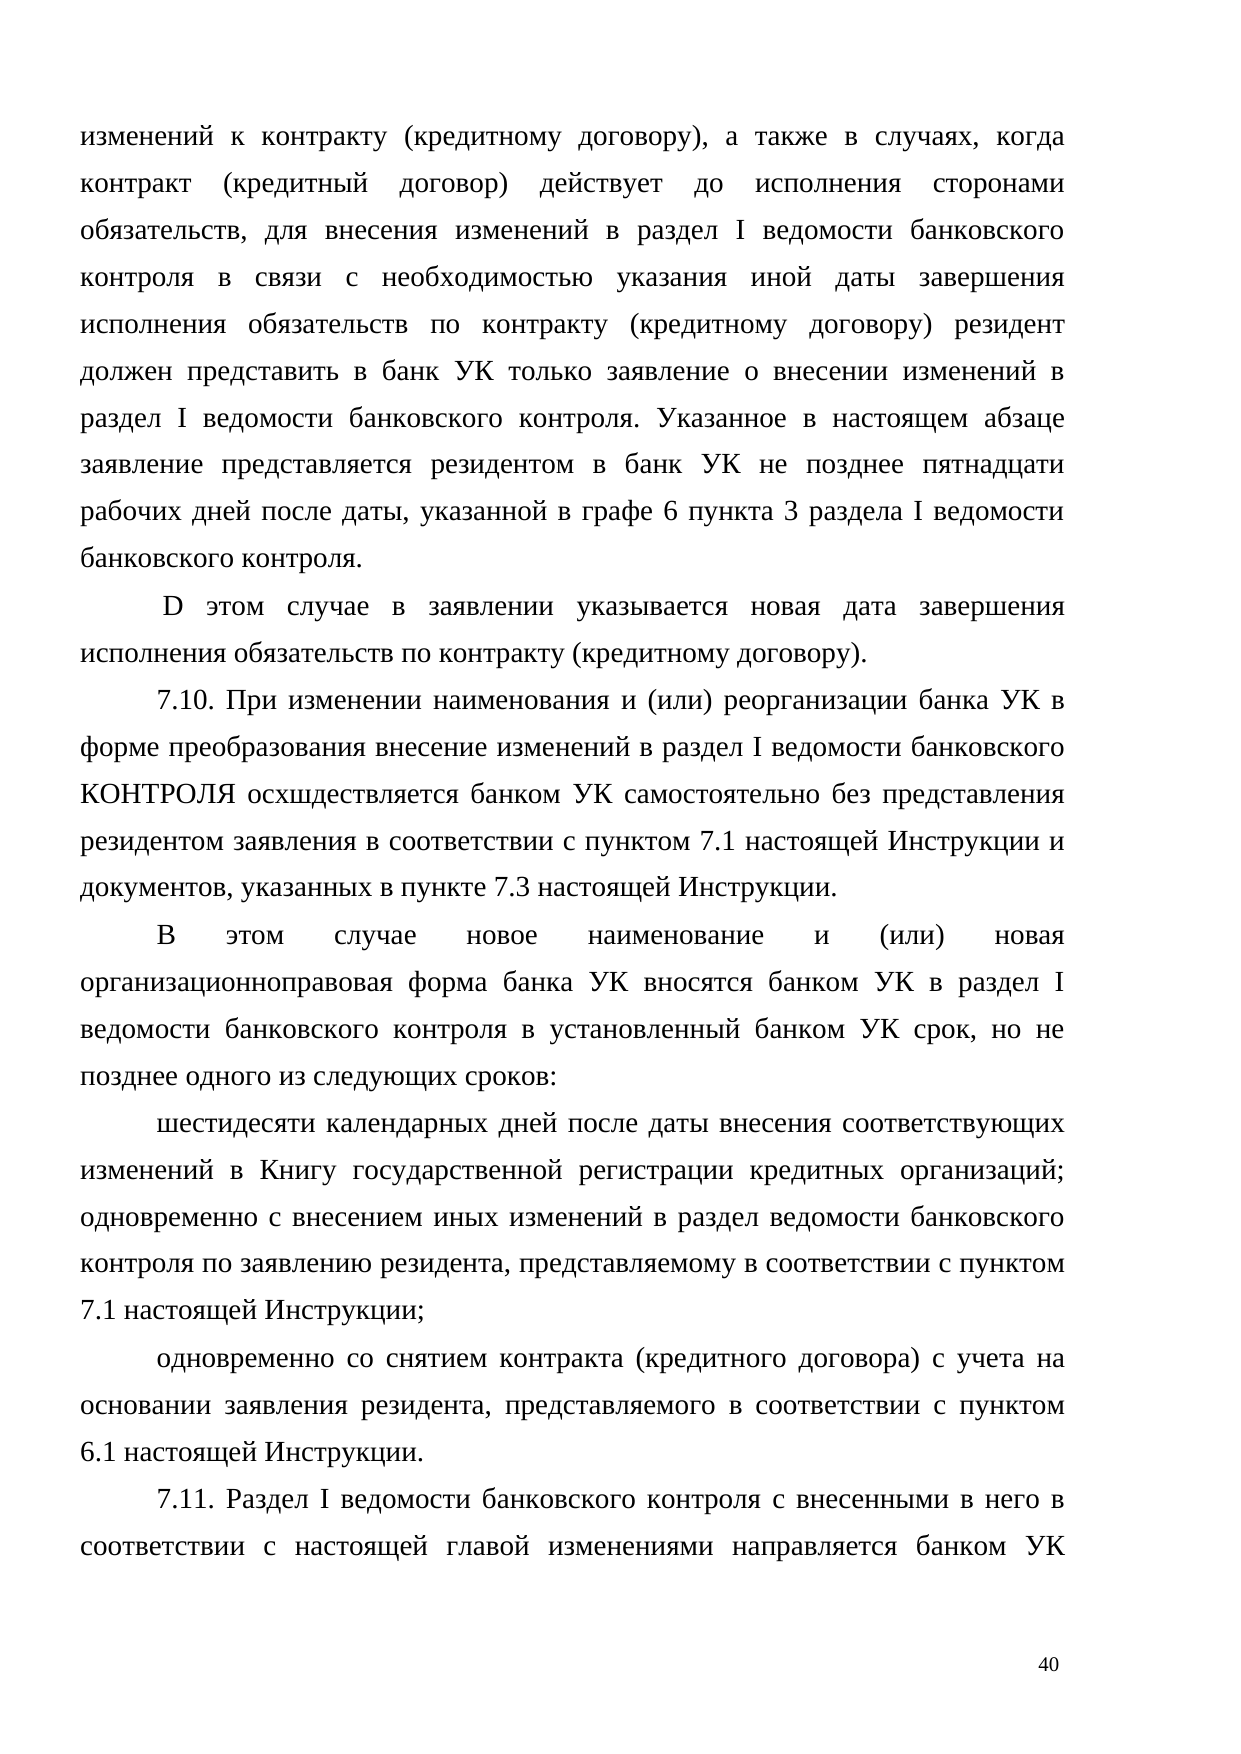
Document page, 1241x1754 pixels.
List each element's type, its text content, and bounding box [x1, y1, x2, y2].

text одновременно со снятием контракта (кредитного договора) с учета на основании заявления резидента, представляемого в соответствии с пунктом 6.1 настоящей Инструкции. [80, 1340, 1066, 1467]
text В этом случае новое наименование и (или) новая организационноправовая форма банка УК вносятся банком УК в раздел I ведомости банковского контроля в установленный банком УК срок, но не позднее одного из следующих сроков: [80, 917, 1066, 1091]
text D этом случае в заявлении указывается новая дата завершения исполнения обязательств по контракту (кредитному договору). [80, 588, 1066, 668]
text 7.10. При изменении наименования и (или) реорганизации банка УК в форме преобразования внесение изменений в раздел I ведомости банковского КОНТРОЛЯ осхшдествляется банком УК самостоятельно без представления резидентом заявления в соответствии с пунктом 7.1 настоящей Инструкции и документов, указанных в пункте 7.3 настоящей Инструкции. [80, 682, 1066, 903]
text шестидесяти календарных дней после даты внесения соответствующих изменений в Книгу государственной регистрации кредитных организаций; одновременно с внесением иных изменений в раздел ведомости банковского контроля по заявлению резидента, представляемому в соответствии с пунктом 7.1 настоящей Инструкции; [80, 1105, 1066, 1326]
